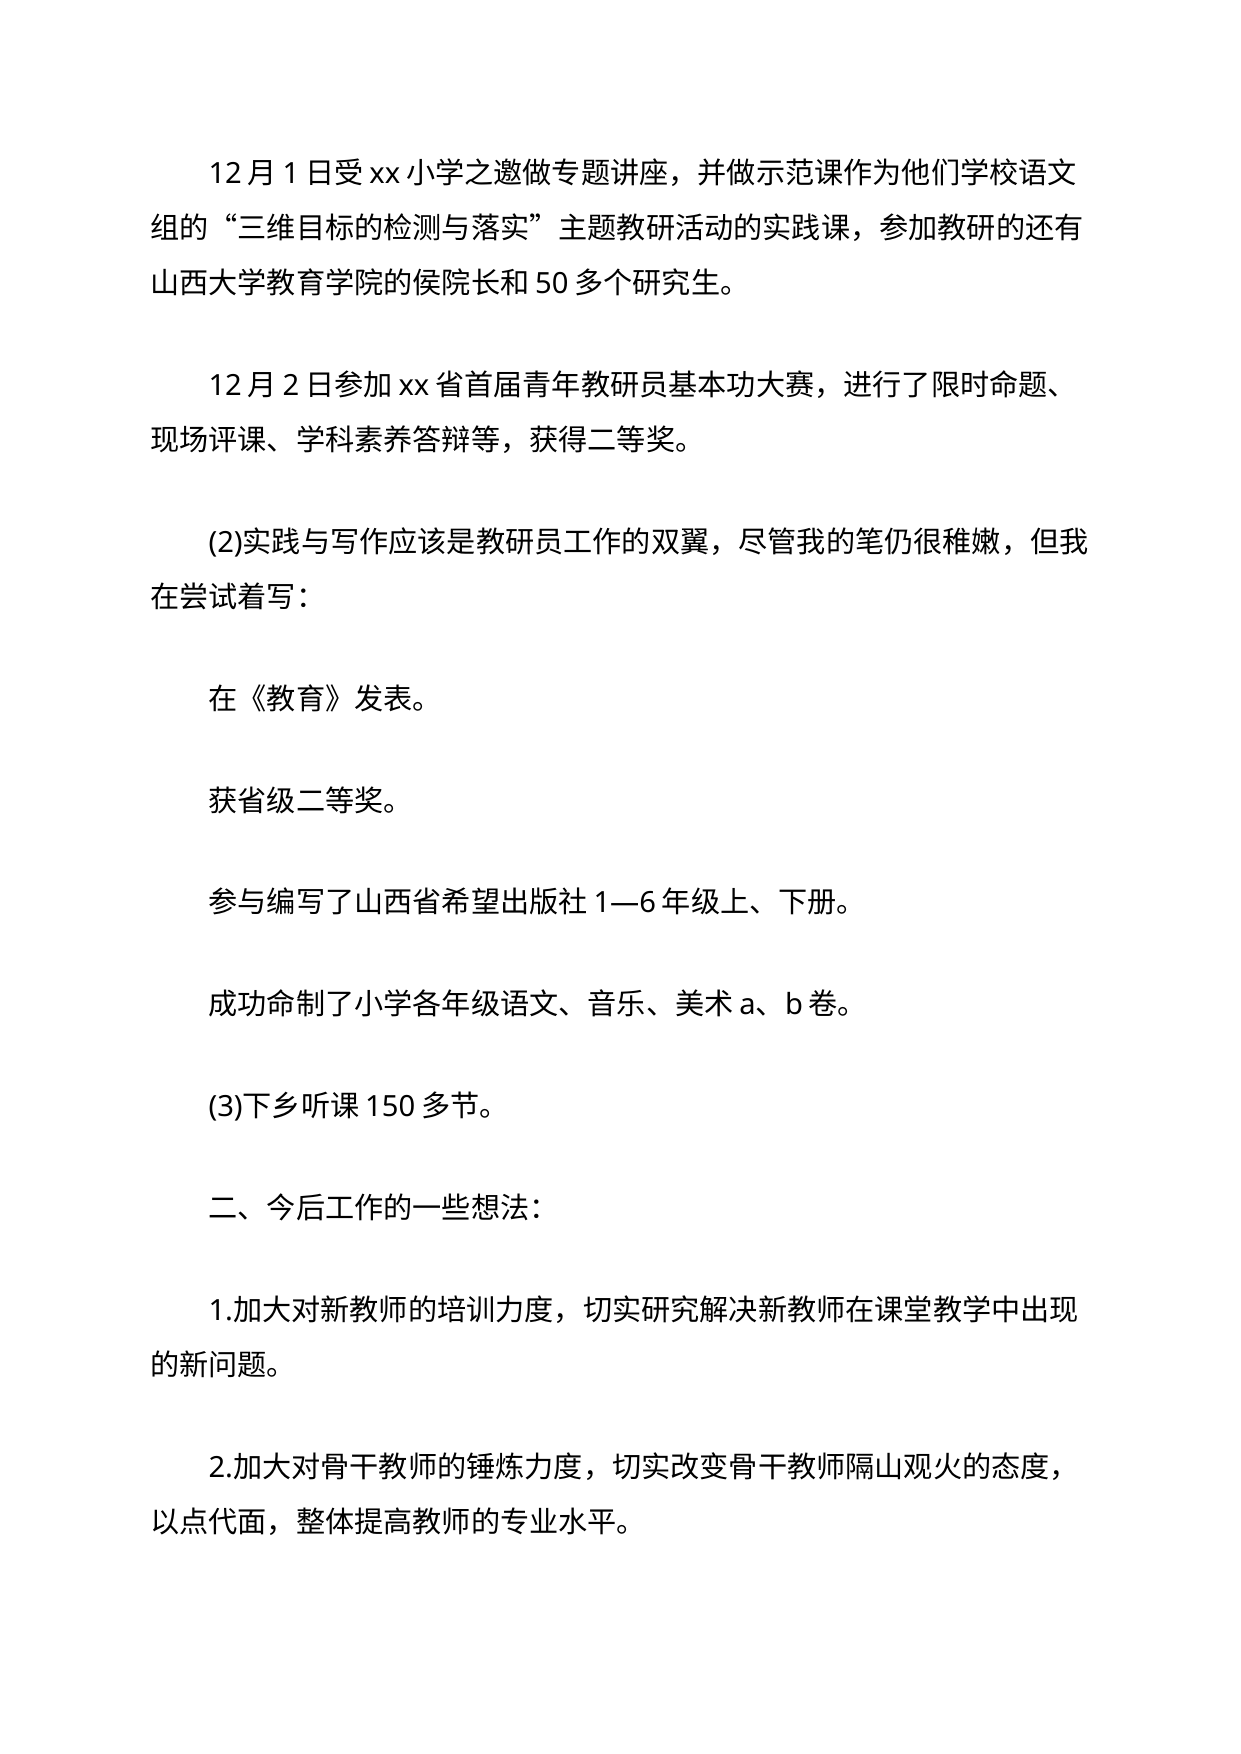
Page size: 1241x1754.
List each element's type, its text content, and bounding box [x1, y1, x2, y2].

text 参与编写了山西省希望出版社1—6年级上、下册。 [150, 879, 1090, 921]
text 在《教育》发表。 [150, 675, 1090, 718]
text 二、今后工作的一些想法： [150, 1185, 1090, 1227]
text 12月2日参加xx省首届青年教研员基本功大赛，进行了限时命题、现场评课、学科素养答辩等，获得二等奖。 [150, 362, 1090, 459]
text (2)实践与写作应该是教研员工作的双翼，尽管我的笔仍很稚嫩，但我在尝试着写： [150, 519, 1090, 616]
text 成功命制了小学各年级语文、音乐、美术a、b卷。 [150, 981, 1090, 1023]
text 获省级二等奖。 [150, 777, 1090, 819]
text 12月1日受xx小学之邀做专题讲座，并做示范课作为他们学校语文组的“三维目标的检测与落实”主题教研活动的实践课，参加教研的还有山西大学教育学院的侯院长和50多个研究生。 [150, 150, 1090, 302]
text 2.加大对骨干教师的锤炼力度，切实改变骨干教师隔山观火的态度，以点代面，整体提高教师的专业水平。 [150, 1443, 1090, 1541]
text (3)下乡听课150多节。 [150, 1083, 1090, 1125]
text 1.加大对新教师的培训力度，切实研究解决新教师在课堂教学中出现的新问题。 [150, 1287, 1090, 1384]
